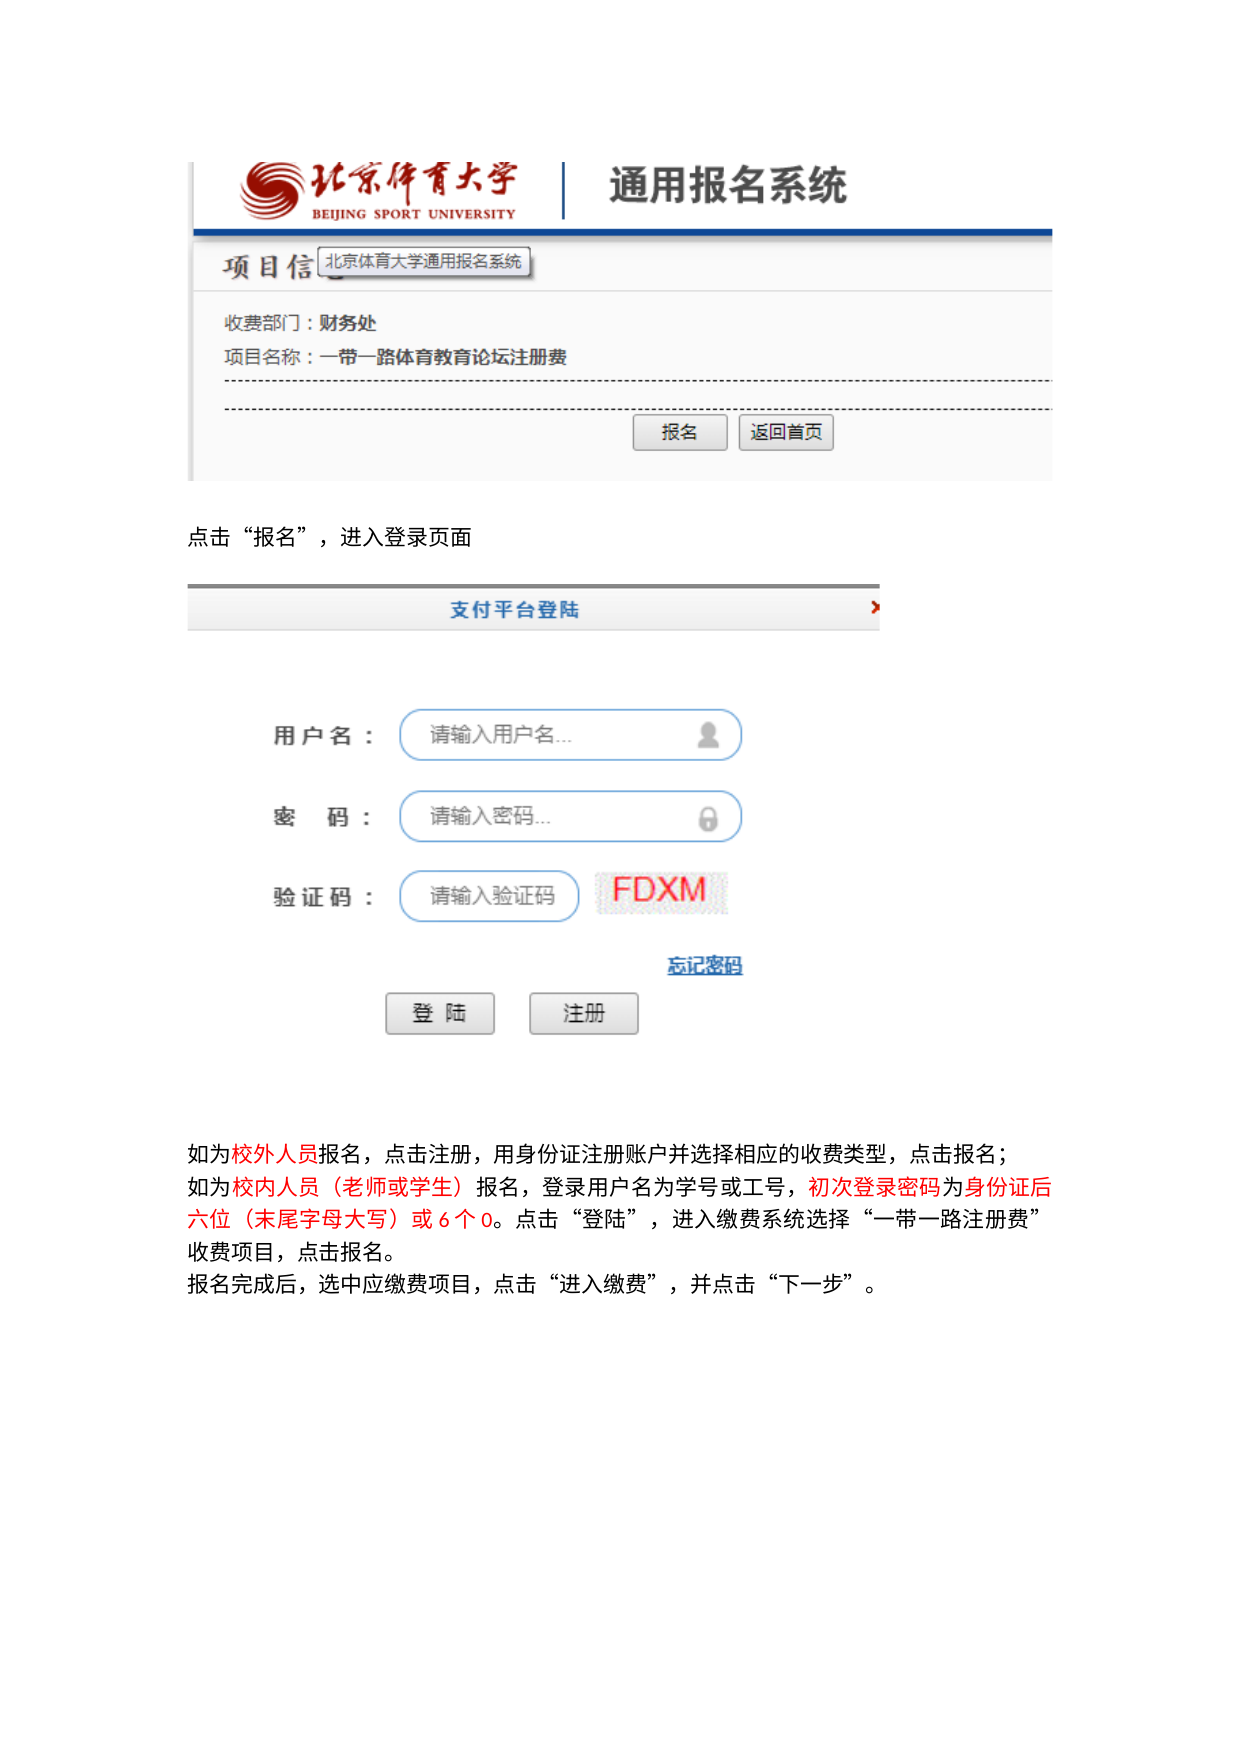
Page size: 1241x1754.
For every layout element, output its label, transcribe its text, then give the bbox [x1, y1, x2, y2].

text 报名完成后，选中应缴费项目，点击“进入缴费”，并点击“下一步”。 [187, 1267, 1053, 1299]
text 如为校外人员报名，点击注册，用身份证注册账户并选择相应的收费类型，点击报名； [187, 1137, 1053, 1169]
text 如为校内人员（老师或学生）报名，登录用户名为学号或工号，初次登录密码为身份证后六位（末尾字母大写）或6个0。点击“登陆”，进入缴费系统选择“一带一路注册费”收费项目，点击报名。 [187, 1169, 1053, 1267]
picture [187, 162, 1053, 481]
text 点击“报名”，进入登录页面 [187, 519, 1053, 552]
picture [187, 584, 880, 1093]
